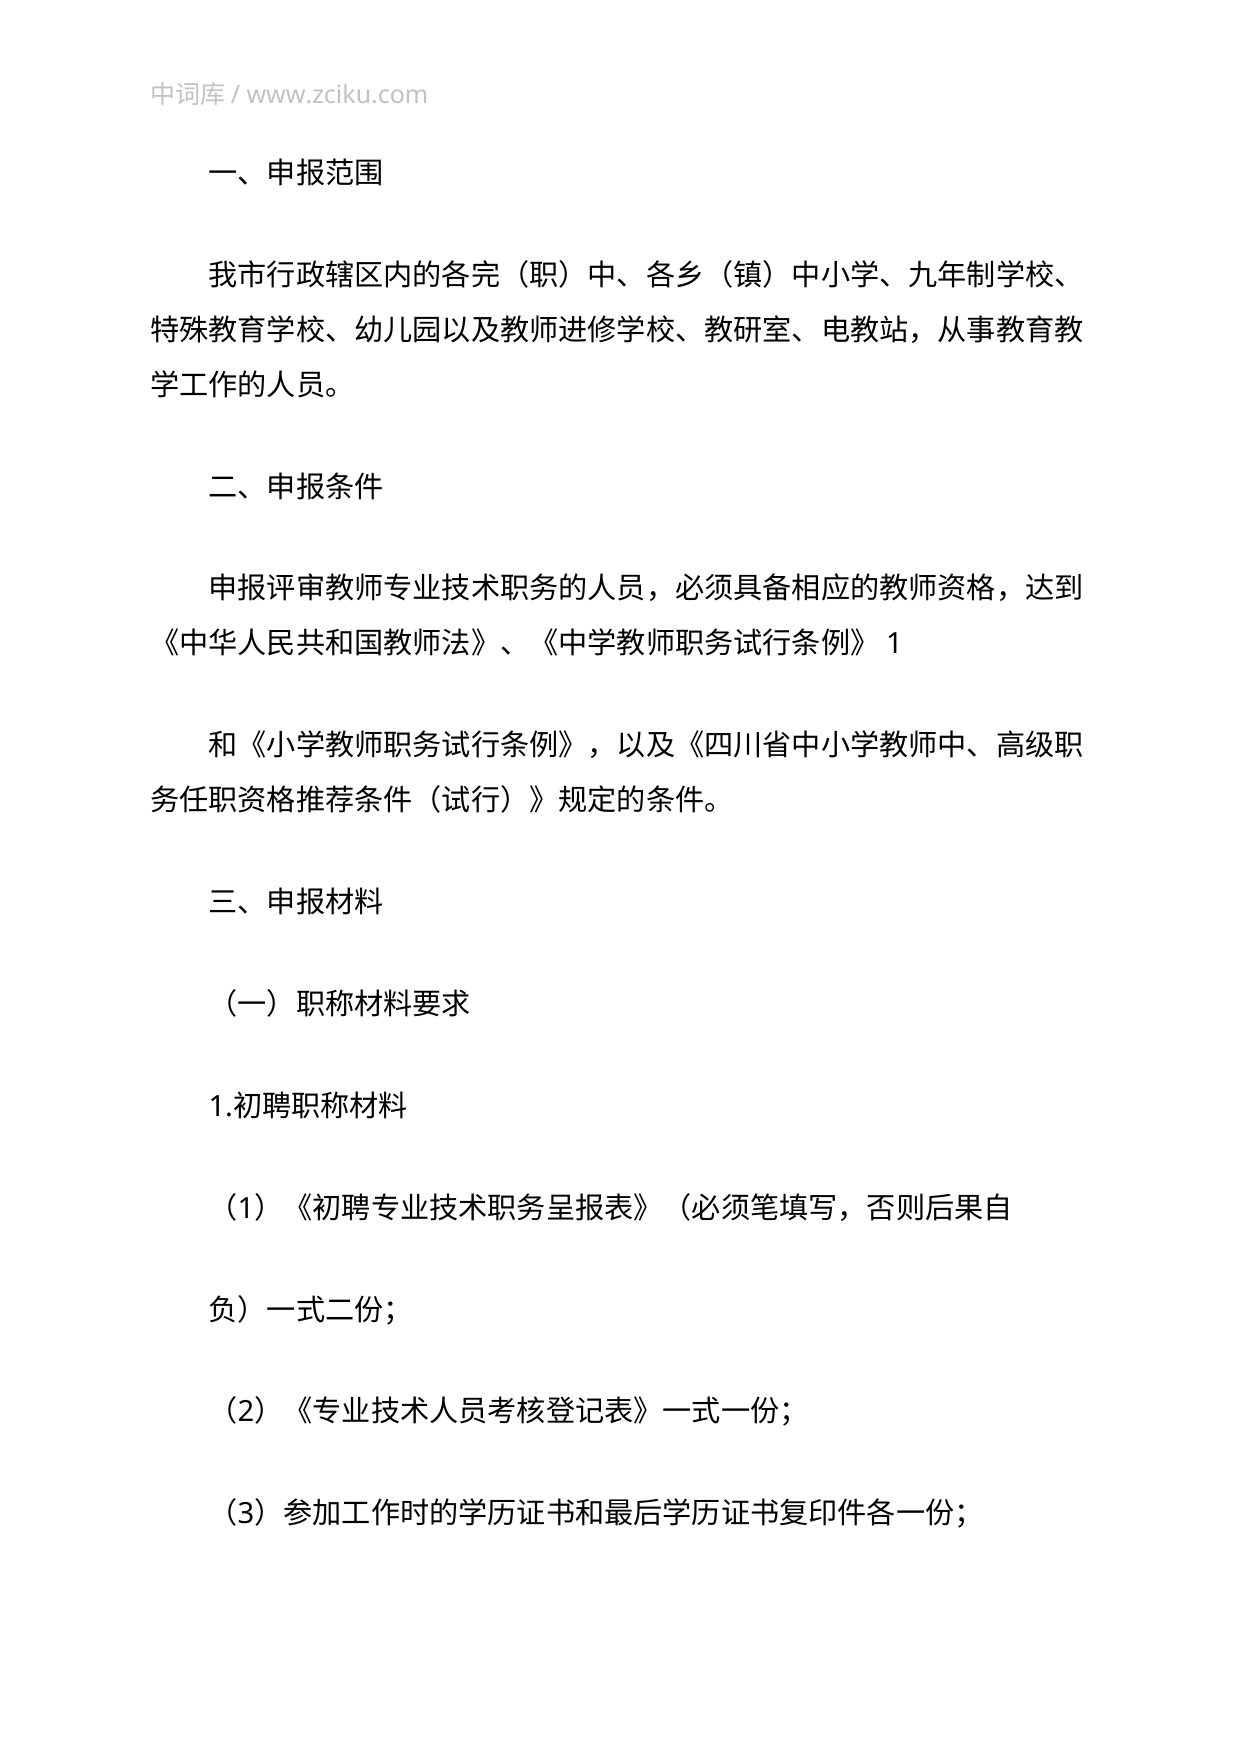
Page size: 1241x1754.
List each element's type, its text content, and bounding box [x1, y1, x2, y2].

text （一）职称材料要求 [150, 980, 1090, 1023]
text 二、申报条件 [150, 463, 1090, 506]
text 负）一式二份； [150, 1286, 1090, 1328]
text 三、申报材料 [150, 879, 1090, 921]
text 我市行政辖区内的各完（职）中、各乡（镇）中小学、九年制学校、特殊教育学校、幼儿园以及教师进修学校、教研室、电教站，从事教育教学工作的人员。 [150, 252, 1090, 404]
text 一、申报范围 [150, 150, 1090, 192]
text （1）《初聘专业技术职务呈报表》（必须笔填写，否则后果自 [150, 1184, 1090, 1227]
text （2）《专业技术人员考核登记表》一式一份； [150, 1388, 1090, 1430]
text 和《小学教师职务试行条例》，以及《四川省中小学教师中、高级职务任职资格推荐条件（试行）》规定的条件。 [150, 722, 1090, 819]
text （3）参加工作时的学历证书和最后学历证书复印件各一份； [150, 1490, 1090, 1532]
text 申报评审教师专业技术职务的人员，必须具备相应的教师资格，达到《中华人民共和国教师法》、《中学教师职务试行条例》 1 [150, 565, 1090, 662]
text 1.初聘职称材料 [150, 1082, 1090, 1124]
